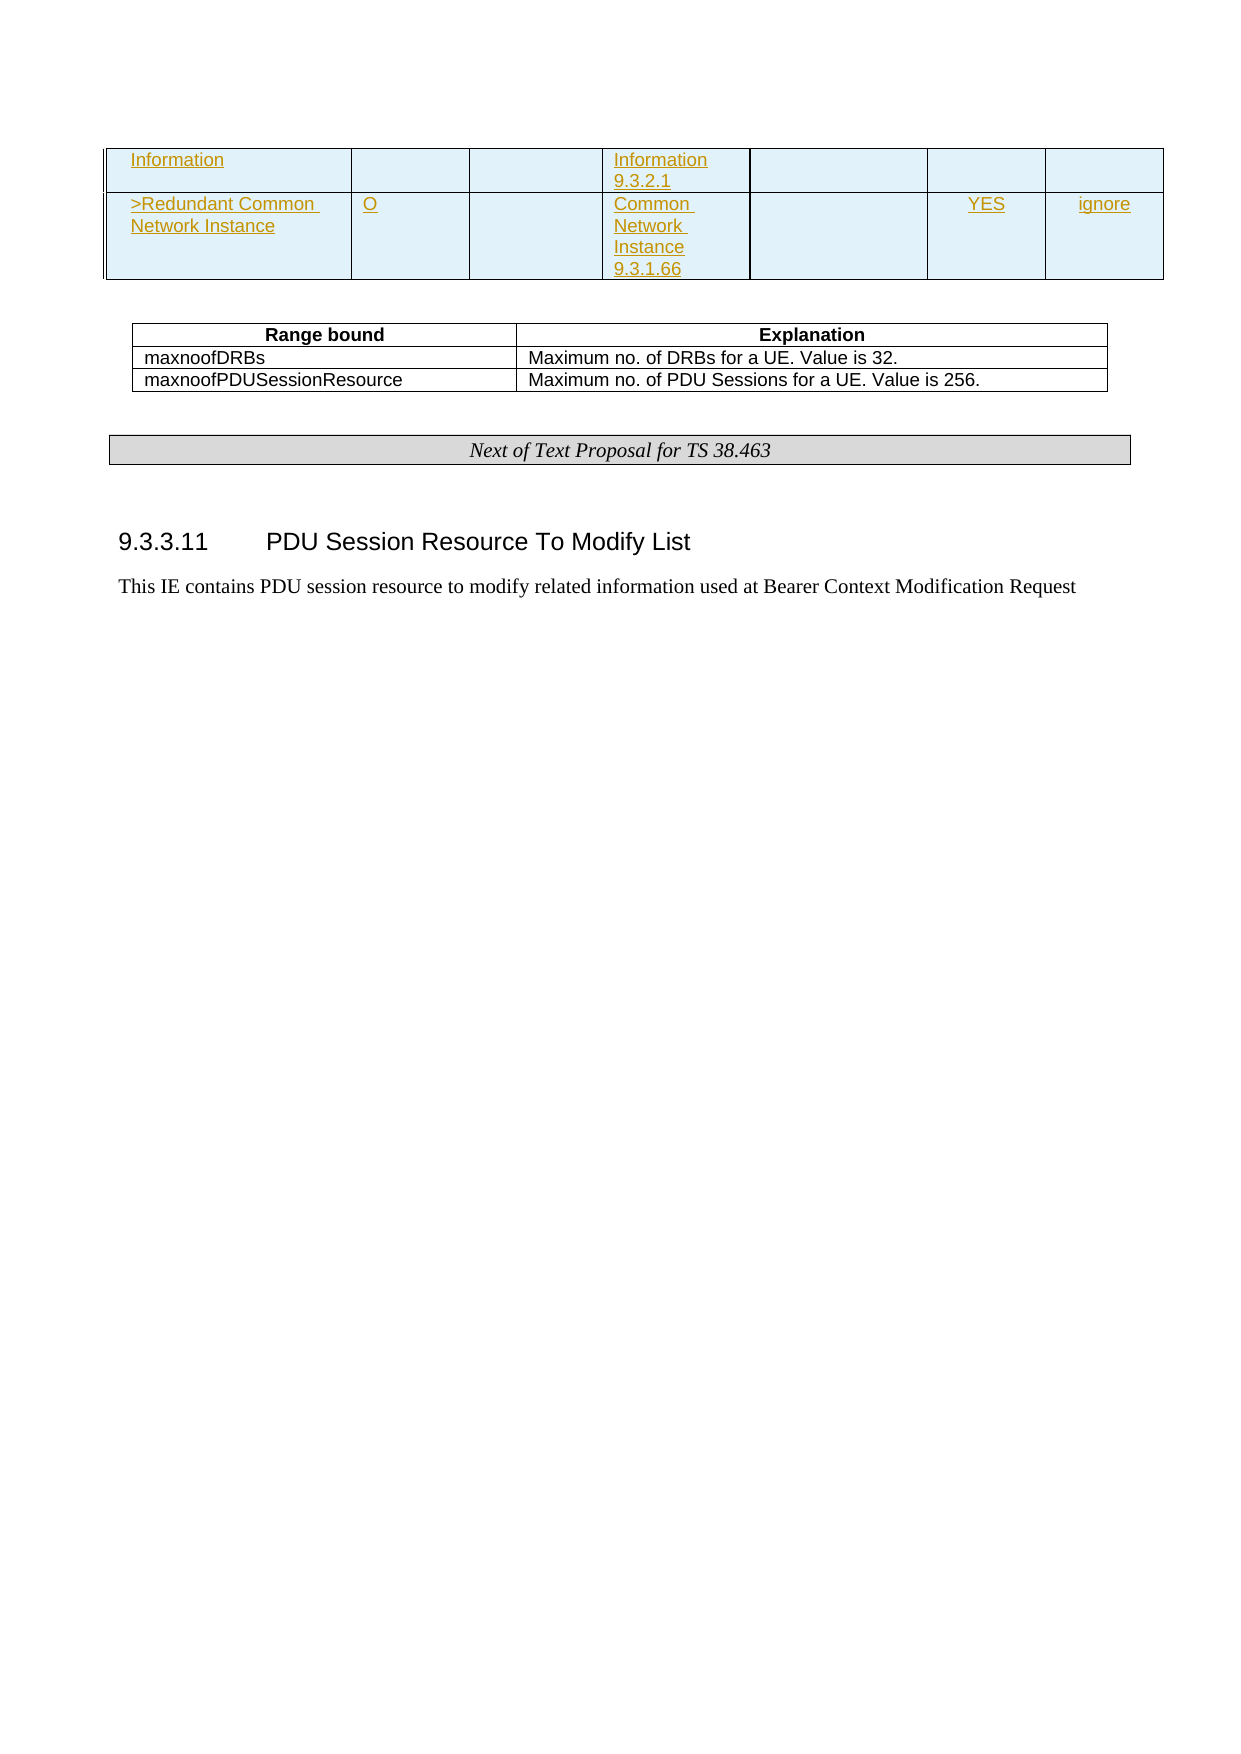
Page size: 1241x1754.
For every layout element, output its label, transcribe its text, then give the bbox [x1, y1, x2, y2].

subtitle 9.3.3.11 PDU Session Resource To Modify List [118, 526, 1122, 555]
text This IE contains PDU session resource to modify related information used at Bearer Context Modification Request [118, 574, 1122, 598]
table_header Range bound [133, 324, 516, 346]
table_cell Maximum no. of DRBs for a UE. Value is 32. [517, 347, 1107, 368]
table_cell maxnoofDRBs [133, 347, 516, 368]
table_header Explanation [517, 324, 1107, 346]
text Next of Text Proposal for TS 38.463 [110, 436, 1130, 464]
table_cell Maximum no. of PDU Sessions for a UE. Value is 256. [517, 369, 1107, 391]
table_cell maxnoofPDUSessionResource [133, 369, 516, 391]
